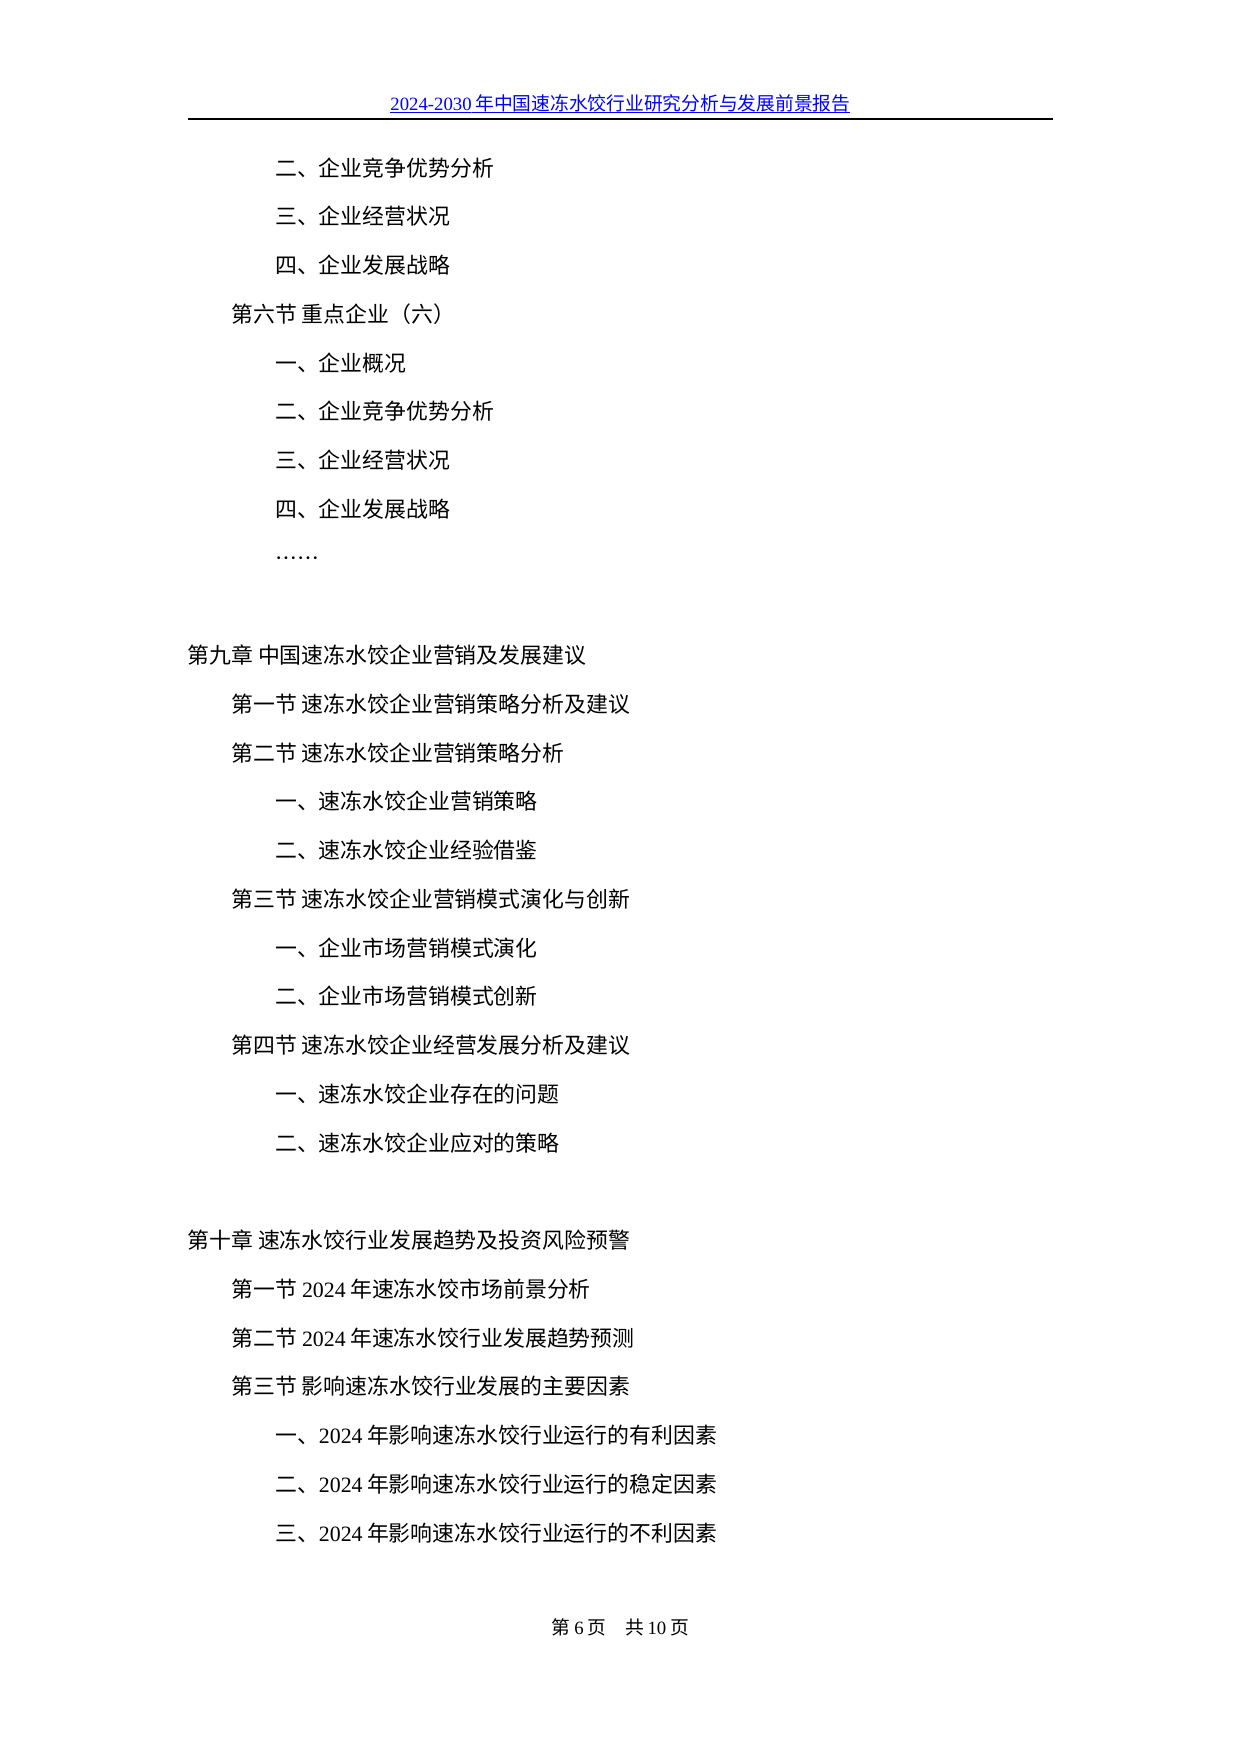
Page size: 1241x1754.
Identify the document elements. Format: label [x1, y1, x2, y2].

text [187, 150, 1053, 1548]
